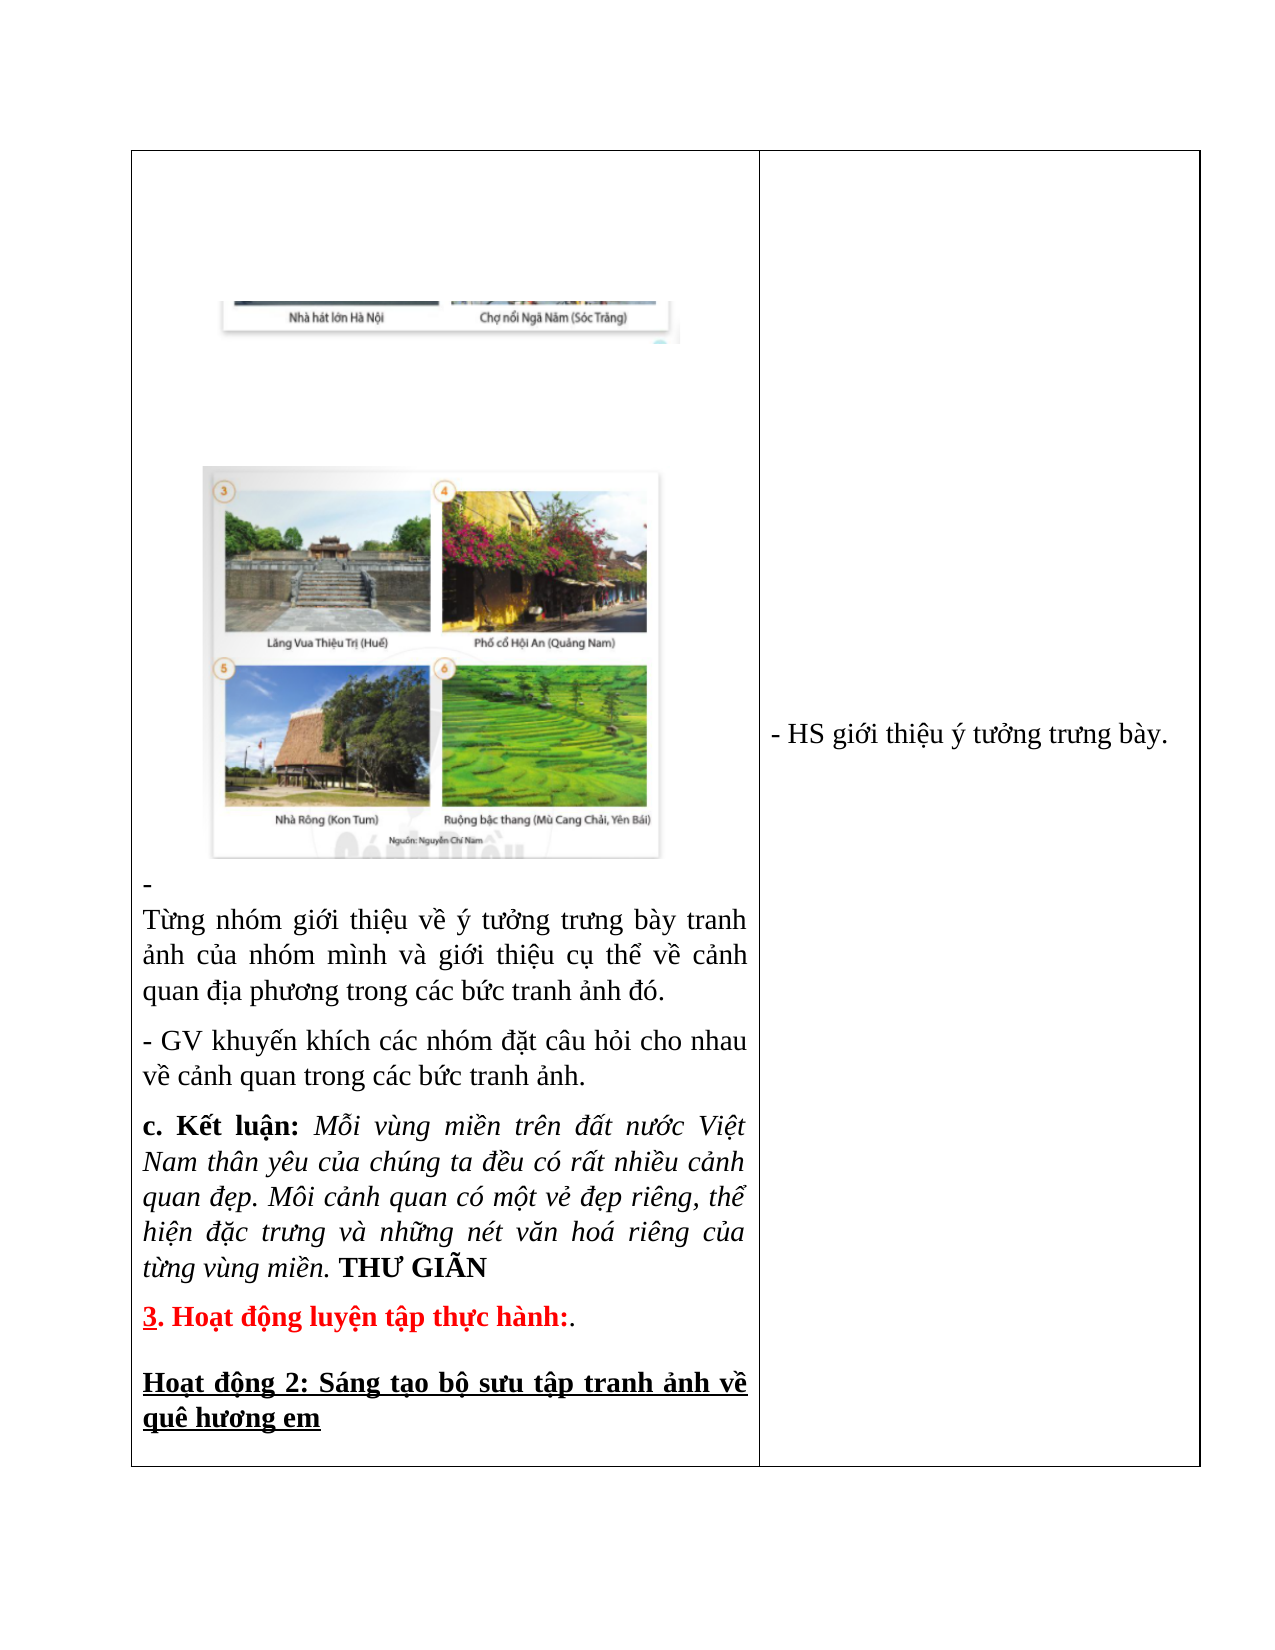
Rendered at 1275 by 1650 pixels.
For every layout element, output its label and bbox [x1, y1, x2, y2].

table_cell [132, 151, 759, 1466]
table_cell [760, 151, 1199, 1466]
picture [201, 466, 669, 857]
picture [210, 301, 681, 344]
